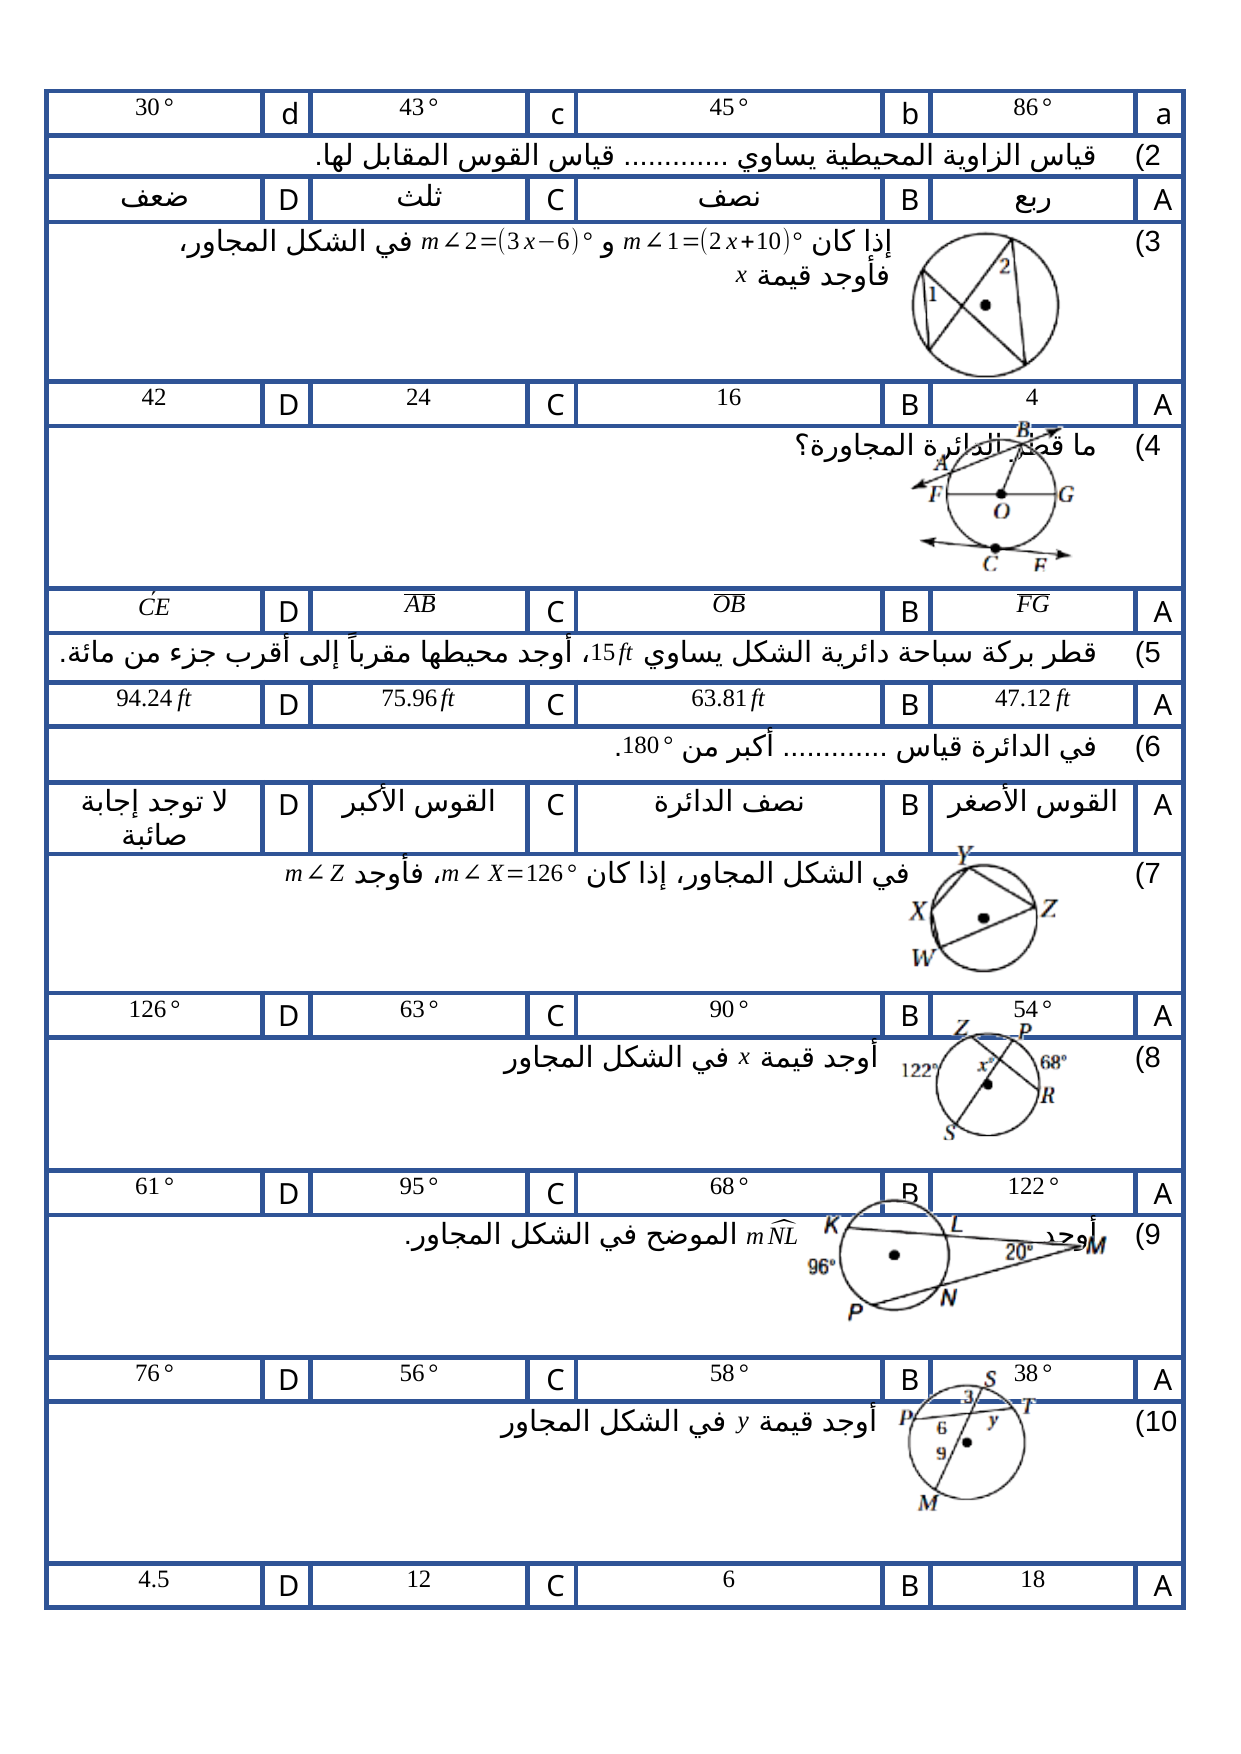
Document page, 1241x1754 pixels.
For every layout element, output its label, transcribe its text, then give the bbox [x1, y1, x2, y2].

table_cell C [530, 1360, 574, 1399]
table_cell D [265, 995, 308, 1035]
table_cell [49, 384, 260, 424]
table_cell a [1138, 93, 1181, 133]
table_cell A [1138, 785, 1181, 852]
table_cell C [530, 384, 574, 424]
table_cell [578, 591, 880, 631]
table_cell D [265, 384, 308, 424]
table_cell [313, 591, 525, 631]
table_cell [49, 1566, 260, 1605]
table_cell A [1138, 995, 1181, 1035]
table_cell [578, 1360, 880, 1399]
table_cell في الشكل المجاور، إذا كان ، فأوجد [49, 856, 1181, 991]
table_cell [313, 93, 525, 133]
table_cell أوجد الموضح في الشكل المجاور. [49, 1217, 1181, 1355]
table_cell أوجد قيمة في الشكل المجاور [49, 1404, 1181, 1561]
table_cell A [1138, 1360, 1181, 1399]
table_cell D [265, 1360, 308, 1399]
table_cell نصف الدائرة [578, 785, 880, 852]
table_cell A [1138, 1566, 1181, 1605]
table_cell [933, 1566, 1133, 1605]
table_cell B [885, 179, 928, 219]
table_cell [49, 995, 260, 1035]
table_cell [933, 685, 1133, 724]
table_cell [933, 591, 1133, 631]
table_cell [578, 1173, 880, 1213]
table_cell [49, 1173, 260, 1213]
table_cell B [885, 995, 928, 1035]
table_cell [933, 1360, 1133, 1399]
table_cell A [1138, 1173, 1181, 1213]
table_cell A [1138, 685, 1181, 724]
table_cell D [265, 1566, 308, 1605]
table_cell نصف [578, 179, 880, 219]
table_cell B [885, 384, 928, 424]
table_cell D [265, 591, 308, 631]
table_cell القوس الأصغر [933, 785, 1133, 852]
table_cell [933, 93, 1133, 133]
table_cell لا توجد إجابة صائبة [49, 785, 260, 852]
table_cell C [530, 685, 574, 724]
table_cell [49, 591, 260, 631]
table_cell B [885, 685, 928, 724]
table_cell أوجد قيمة في الشكل المجاور [49, 1040, 1181, 1168]
table_cell في الدائرة قياس ............. أكبر من . [49, 729, 1181, 780]
table_cell D [265, 179, 308, 219]
table_cell [313, 1360, 525, 1399]
table_cell B [885, 1566, 928, 1605]
table_cell B [885, 785, 928, 852]
table_cell [578, 384, 880, 424]
table_cell C [530, 1173, 574, 1213]
table_cell B [885, 1360, 928, 1399]
table_cell ضعف [49, 179, 260, 219]
table_cell C [530, 785, 574, 852]
table_cell إذا كان و في الشكل المجاور، فأوجد قيمة [49, 224, 1181, 379]
table_cell [313, 995, 525, 1035]
table_cell [313, 384, 525, 424]
table_cell B [885, 591, 928, 631]
table_cell C [530, 1566, 574, 1605]
table_cell [49, 93, 260, 133]
table_cell d [265, 93, 308, 133]
table_cell ثلث [313, 179, 525, 219]
table_cell [578, 93, 880, 133]
table_cell D [265, 1173, 308, 1213]
table_cell ما قطر الدائرة المجاورة؟ [49, 428, 1181, 586]
table_cell [933, 384, 1133, 424]
table_cell قطر بركة سباحة دائرية الشكل يساوي ، أوجد محيطها مقرباً إلى أقرب جزء من مائة. [49, 635, 1181, 680]
table_cell قياس الزاوية المحيطية يساوي ............. قياس القوس المقابل لها. [49, 138, 1181, 174]
table_cell [313, 1566, 525, 1605]
table_cell D [265, 685, 308, 724]
table_cell ربع [933, 179, 1133, 219]
table_cell [49, 1360, 260, 1399]
table_cell [578, 1566, 880, 1605]
table_cell [313, 685, 525, 724]
table_cell C [530, 995, 574, 1035]
table_cell [578, 685, 880, 724]
table_cell A [1138, 384, 1181, 424]
table_cell A [1138, 179, 1181, 219]
table_cell C [530, 591, 574, 631]
table_cell D [265, 785, 308, 852]
table_cell B [885, 1173, 928, 1207]
table_cell [49, 685, 260, 724]
table_cell [313, 1173, 525, 1213]
table_cell القوس الأكبر [313, 785, 525, 852]
table_cell c [530, 93, 574, 133]
table_cell C [530, 179, 574, 219]
table_cell A [1138, 591, 1181, 631]
table_cell [578, 995, 880, 1035]
table_cell [933, 995, 1133, 1035]
table_cell [933, 1173, 1133, 1213]
table_cell b [885, 93, 928, 133]
